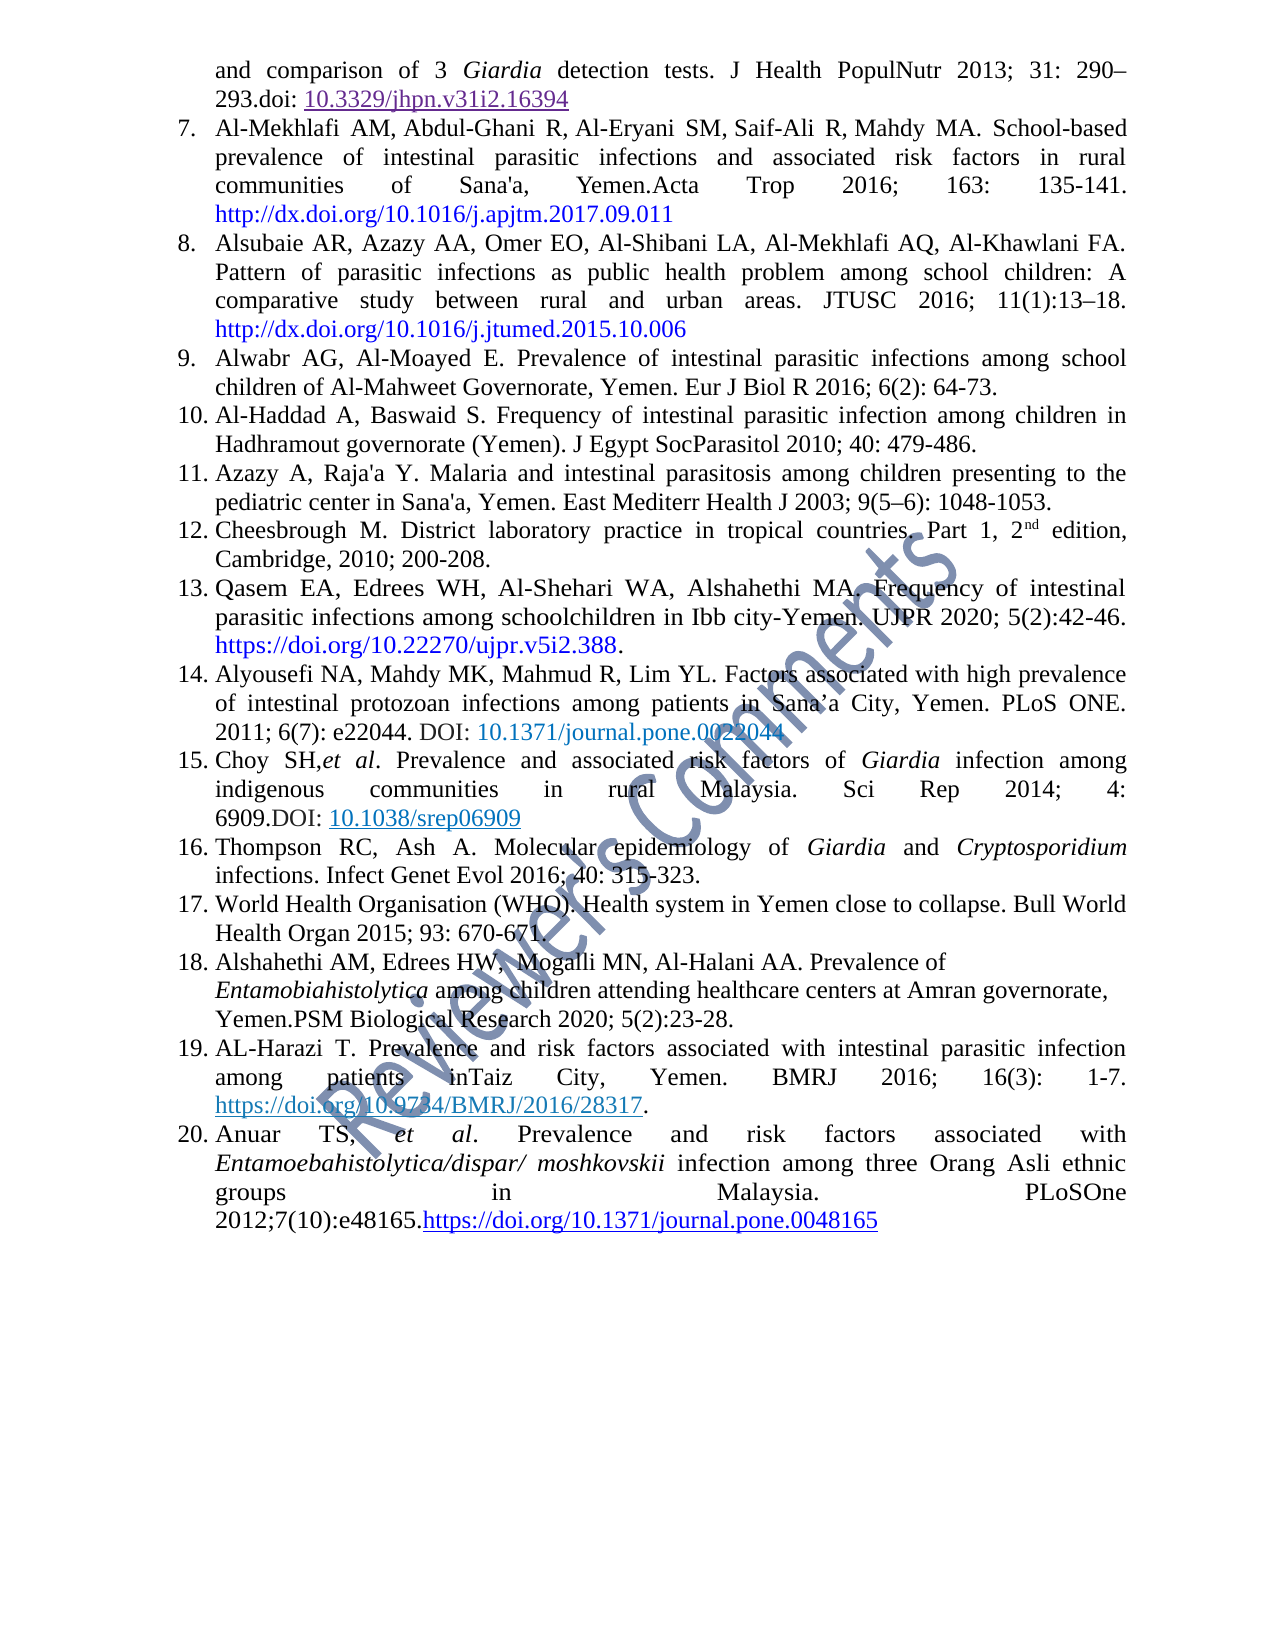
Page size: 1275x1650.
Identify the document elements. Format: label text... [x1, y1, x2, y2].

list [177, 56, 1127, 113]
list Al-Mekhlafi AM, Abdul-Ghani R, Al-Eryani SM, Saif-Ali R, Mahdy MA. School-based prevalence of intestinal parasitic infections and associated risk factors in rural communities of Sana'a, Yemen.Acta Trop 2016; 163: 135-141. http://dx.doi.org/10.1016/j.apjtm.2017.09.011 [177, 113, 1127, 228]
list Qasem EA, Edrees WH, Al-Shehari WA, Alshahethi MA. Frequency of intestinal parasitic infections among schoolchildren in Ibb city-Yemen. UJPR 2020; 5(2):42-46. https://doi.org/10.22270/ujpr.v5i2.388. [177, 573, 1127, 659]
list AL-Harazi T. Prevalence and risk factors associated with intestinal parasitic infection among patients inTaiz City, Yemen. BMRJ 2016; 16(3): 1-7. https://doi.org/10.9734/BMRJ/2016/28317. [177, 1033, 1127, 1119]
list Azazy A, Raja'a Y. Malaria and intestinal parasitosis among children presenting to the pediatric center in Sana'a, Yemen. East Mediterr Health J 2003; 9(5–6): 1048-1053. [177, 458, 1127, 516]
list Alwabr AG, Al-Moayed E. Prevalence of intestinal parasitic infections among school children of Al-Mahweet Governorate, Yemen. Eur J Biol R 2016; 6(2): 64-73. [177, 343, 1127, 401]
list Alyousefi NA, Mahdy MK, Mahmud R, Lim YL. Factors associated with high prevalence of intestinal protozoan infections among patients in Sana’a City, Yemen. PLoS ONE. 2011; 6(7): e22044. DOI: 10.1371/journal.pone.0022044 [177, 659, 1127, 746]
list Alsubaie AR, Azazy AA, Omer EO, Al-Shibani LA, Al-Mekhlafi AQ, Al-Khawlani FA. Pattern of parasitic infections as public health problem among school children: A comparative study between rural and urban areas. JTUSC 2016; 11(1):13–18. http://dx.doi.org/10.1016/j.jtumed.2015.10.006 [177, 228, 1127, 343]
list Choy SH,et al. Prevalence and associated risk factors of Giardia infection among indigenous communities in rural Malaysia. Sci Rep 2014; 4: 6909.DOI: 10.1038/srep06909 [177, 746, 1127, 832]
list Alshahethi AM, Edrees HW, Mogalli MN, Al-Halani AA. Prevalence of Entamobiahistolytica among children attending healthcare centers at Amran governorate, Yemen.PSM Biological Research 2020; 5(2):23-28. [177, 947, 1127, 1033]
list Thompson RC, Ash A. Molecular epidemiology of Giardia and Cryptosporidium infections. Infect Genet Evol 2016; 40: 315-323. [177, 832, 1127, 889]
list Cheesbrough M. District laboratory practice in tropical countries. Part 1, 2nd edition, Cambridge, 2010; 200-208. [177, 516, 1127, 573]
list World Health Organisation (WHO). Health system in Yemen close to collapse. Bull World Health Organ 2015; 93: 670-671. [177, 889, 1127, 947]
list Al-Haddad A, Baswaid S. Frequency of intestinal parasitic infection among children in Hadhramout governorate (Yemen). J Egypt SocParasitol 2010; 40: 479-486. [177, 401, 1127, 458]
list Anuar TS, et al. Prevalence and risk factors associated with Entamoebahistolytica/dispar/ moshkovskii infection among three Orang Asli ethnic groups in Malaysia. PLoSOne 2012;7(10):e48165.https://doi.org/10.1371/journal.pone.0048165 [177, 1119, 1127, 1234]
